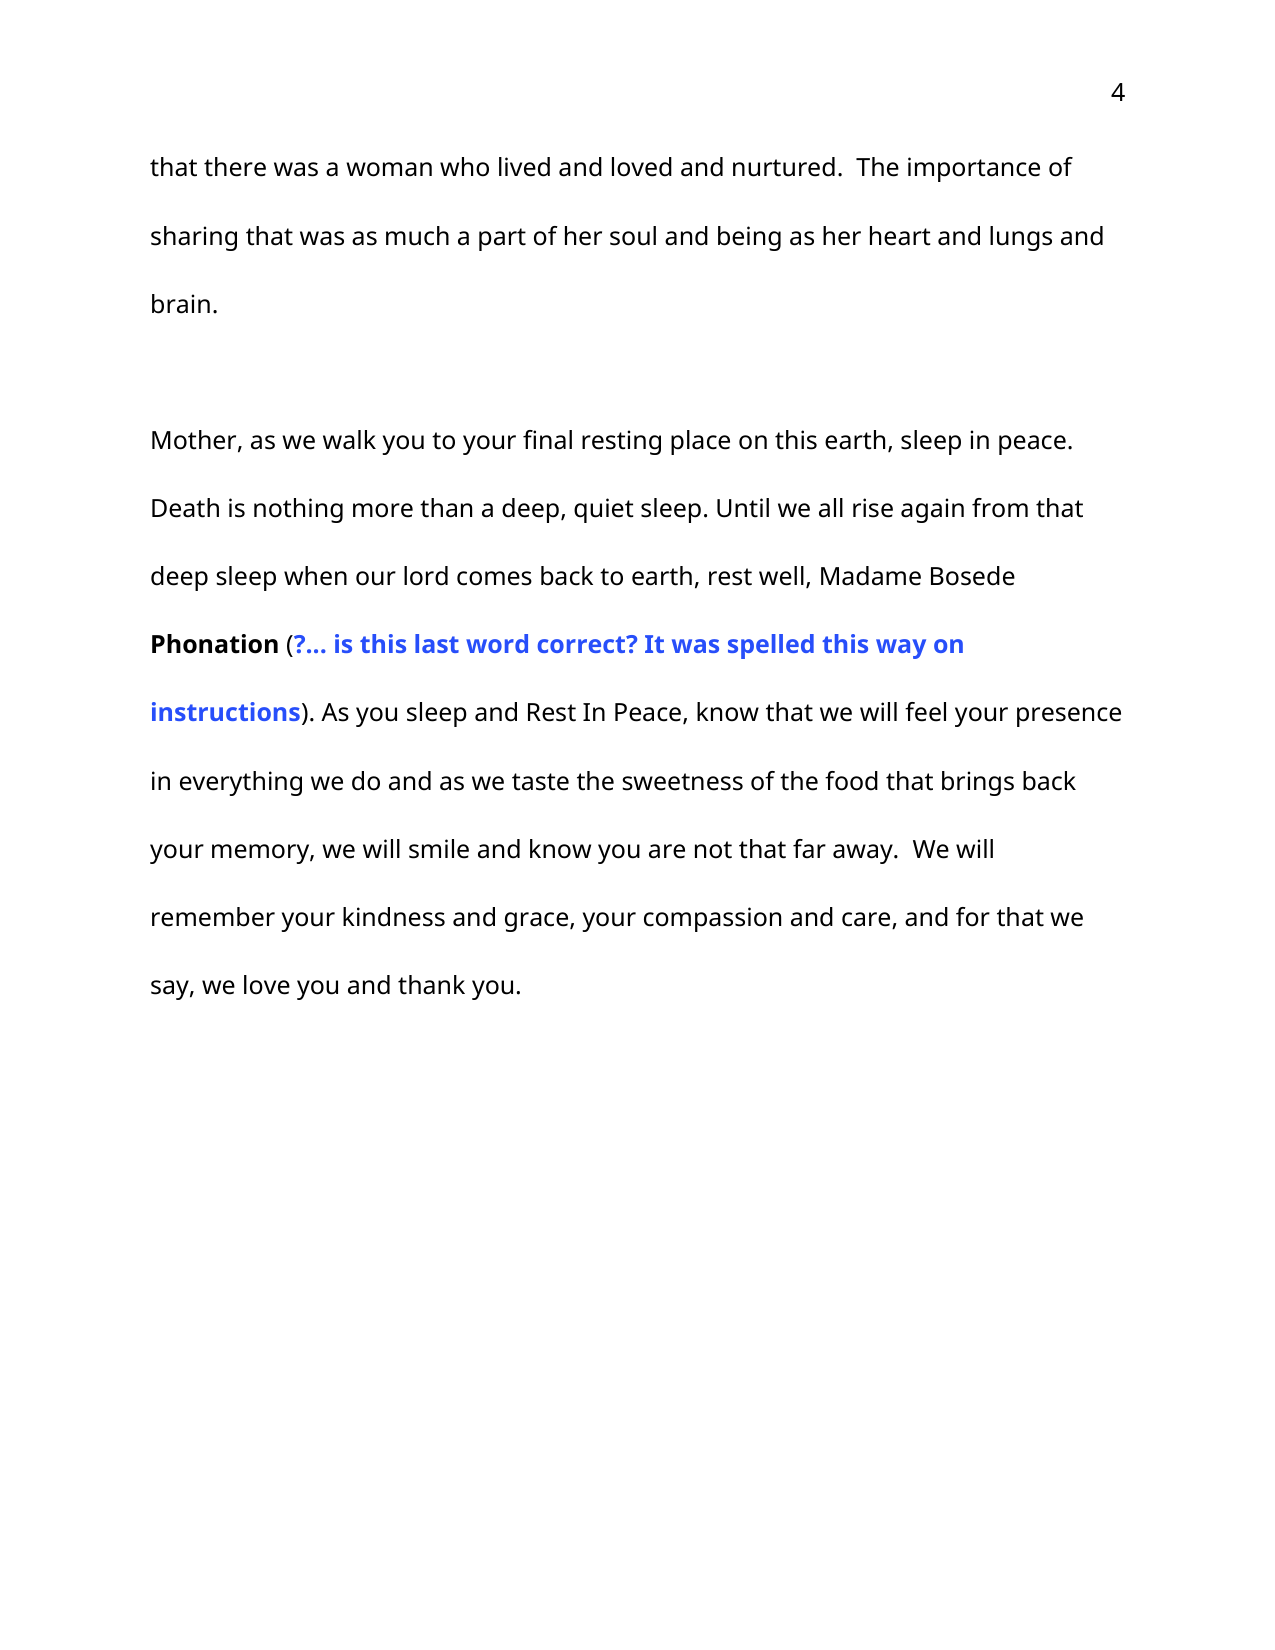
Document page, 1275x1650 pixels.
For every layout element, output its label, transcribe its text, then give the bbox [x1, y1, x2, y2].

text Mother, as we walk you to your final resting place on this earth, sleep in peace. Death is nothing more than a deep, quiet sleep. Until we all rise again from that deep sleep when our lord comes back to earth, rest well, Madame Bosede Phonation (?... is this last word correct? It was spelled this way on instructions). As you sleep and Rest In Peace, know that we will feel your presence in everything we do and as we taste the sweetness of the food that brings back your memory, we will smile and know you are not that far away. We will remember your kindness and grace, your compassion and care, and for that we say, we love you and thank you. [150, 422, 1125, 1002]
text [150, 150, 1125, 320]
